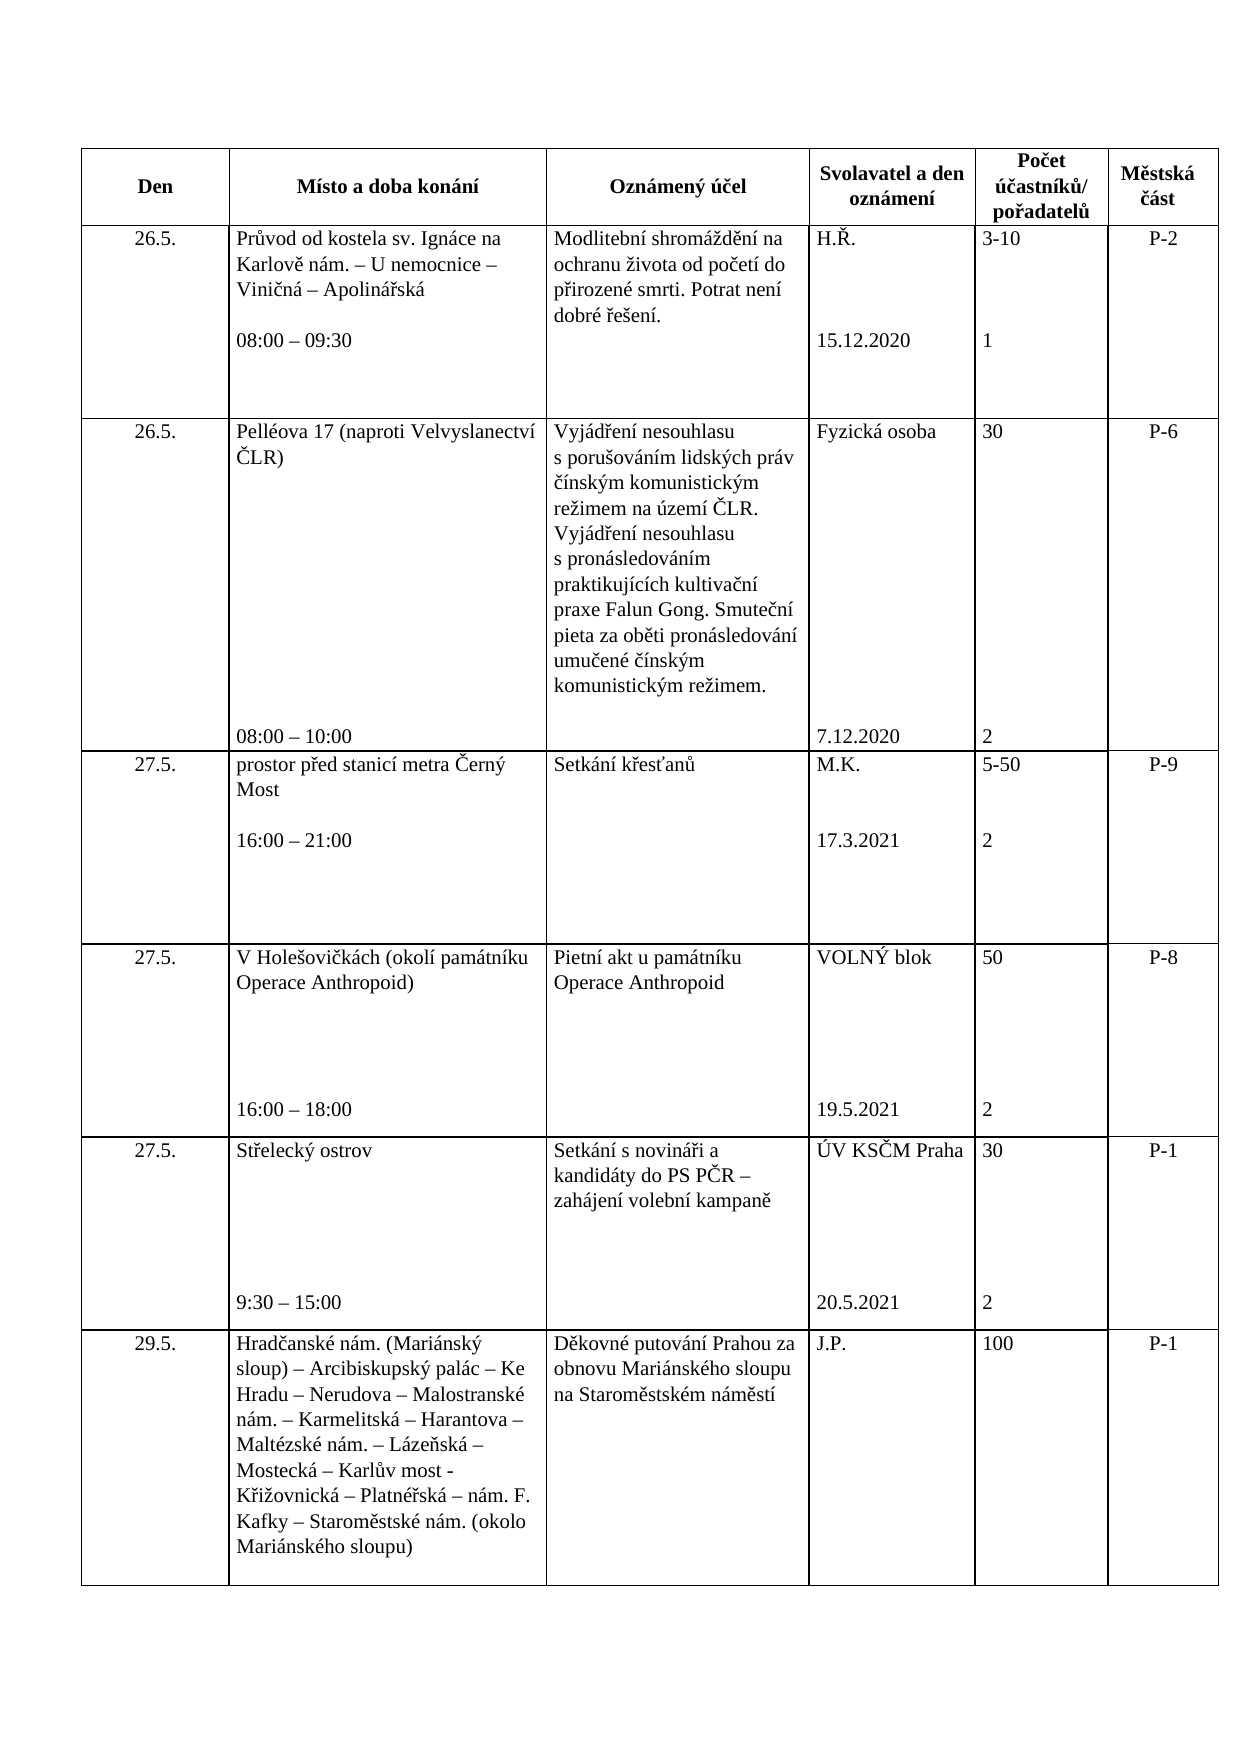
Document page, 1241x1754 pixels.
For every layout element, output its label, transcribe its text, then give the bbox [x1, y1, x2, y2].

table_cell Fyzická osoba 7.12.2020 [810, 419, 974, 750]
table_header Svolavatel a den oznámení [810, 149, 975, 225]
table_cell 27.5. [82, 1138, 228, 1329]
table_cell 26.5. [82, 226, 228, 418]
table_cell ÚV KSČM Praha 20.5.2021 [810, 1138, 974, 1329]
table_cell 3-10 1 [976, 226, 1107, 418]
table_cell Setkání křesťanů [547, 752, 808, 943]
table_cell prostor před stanicí metra Černý Most 16:00 – 21:00 [230, 752, 546, 943]
table_cell Vyjádření nesouhlasu s porušováním lidských práv čínským komunistickým režimem na území ČLR. Vyjádření nesouhlasu s pronásledováním praktikujících kultivační praxe Falun Gong. Smuteční pieta za oběti pronásledování umučené čínským komunistickým režimem. [547, 419, 808, 750]
table_header Počet účastníků/ pořadatelů [976, 149, 1108, 225]
table_cell Střelecký ostrov 9:30 – 15:00 [230, 1138, 546, 1329]
table_header Den [82, 149, 229, 225]
table_cell 30 2 [976, 1138, 1107, 1329]
table_cell P-2 [1109, 226, 1218, 418]
table_header Oznámený účel [547, 149, 809, 225]
table_cell 50 2 [976, 945, 1107, 1136]
table_cell 27.5. [82, 752, 228, 943]
table_cell Setkání s novináři a kandidáty do PS PČR – zahájení volební kampaně [547, 1138, 808, 1329]
table_cell 100 5 [976, 1331, 1107, 1585]
table_header Městská část [1109, 149, 1218, 225]
table_header Místo a doba konání [230, 149, 546, 225]
table_cell 5-50 2 [976, 752, 1107, 943]
table_cell P-9 [1109, 751, 1218, 943]
table_cell P-1 [1109, 1137, 1218, 1329]
table_cell Modlitební shromáždění na ochranu života od početí do přirozené smrti. Potrat není dobré řešení. [547, 226, 808, 418]
table_cell 27.5. [82, 945, 228, 1136]
table_cell V Holešovičkách (okolí památníku Operace Anthropoid) 16:00 – 18:00 [230, 945, 546, 1136]
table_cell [230, 1331, 546, 1585]
table_cell P-6 [1109, 419, 1218, 750]
table_cell J.P. 3.5.2021 [810, 1331, 974, 1585]
table_cell Pelléova 17 (naproti Velvyslanectví ČLR) 08:00 – 10:00 [230, 419, 546, 750]
table_cell M.K. 17.3.2021 [810, 752, 974, 943]
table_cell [547, 1331, 808, 1585]
table_cell P-8 [1109, 944, 1218, 1136]
table_cell 26.5. [82, 419, 228, 750]
table_cell 30 2 [976, 419, 1107, 750]
table_cell P-1 [1109, 1330, 1218, 1585]
table_cell Průvod od kostela sv. Ignáce na Karlově nám. – U nemocnice – Viničná – Apolinářská 08:00 – 09:30 [230, 226, 546, 418]
table_cell VOLNÝ blok 19.5.2021 [810, 945, 974, 1136]
table_cell Pietní akt u památníku Operace Anthropoid [547, 945, 808, 1136]
table_cell 29.5. [82, 1331, 228, 1585]
table_cell H.Ř. 15.12.2020 [810, 226, 974, 418]
